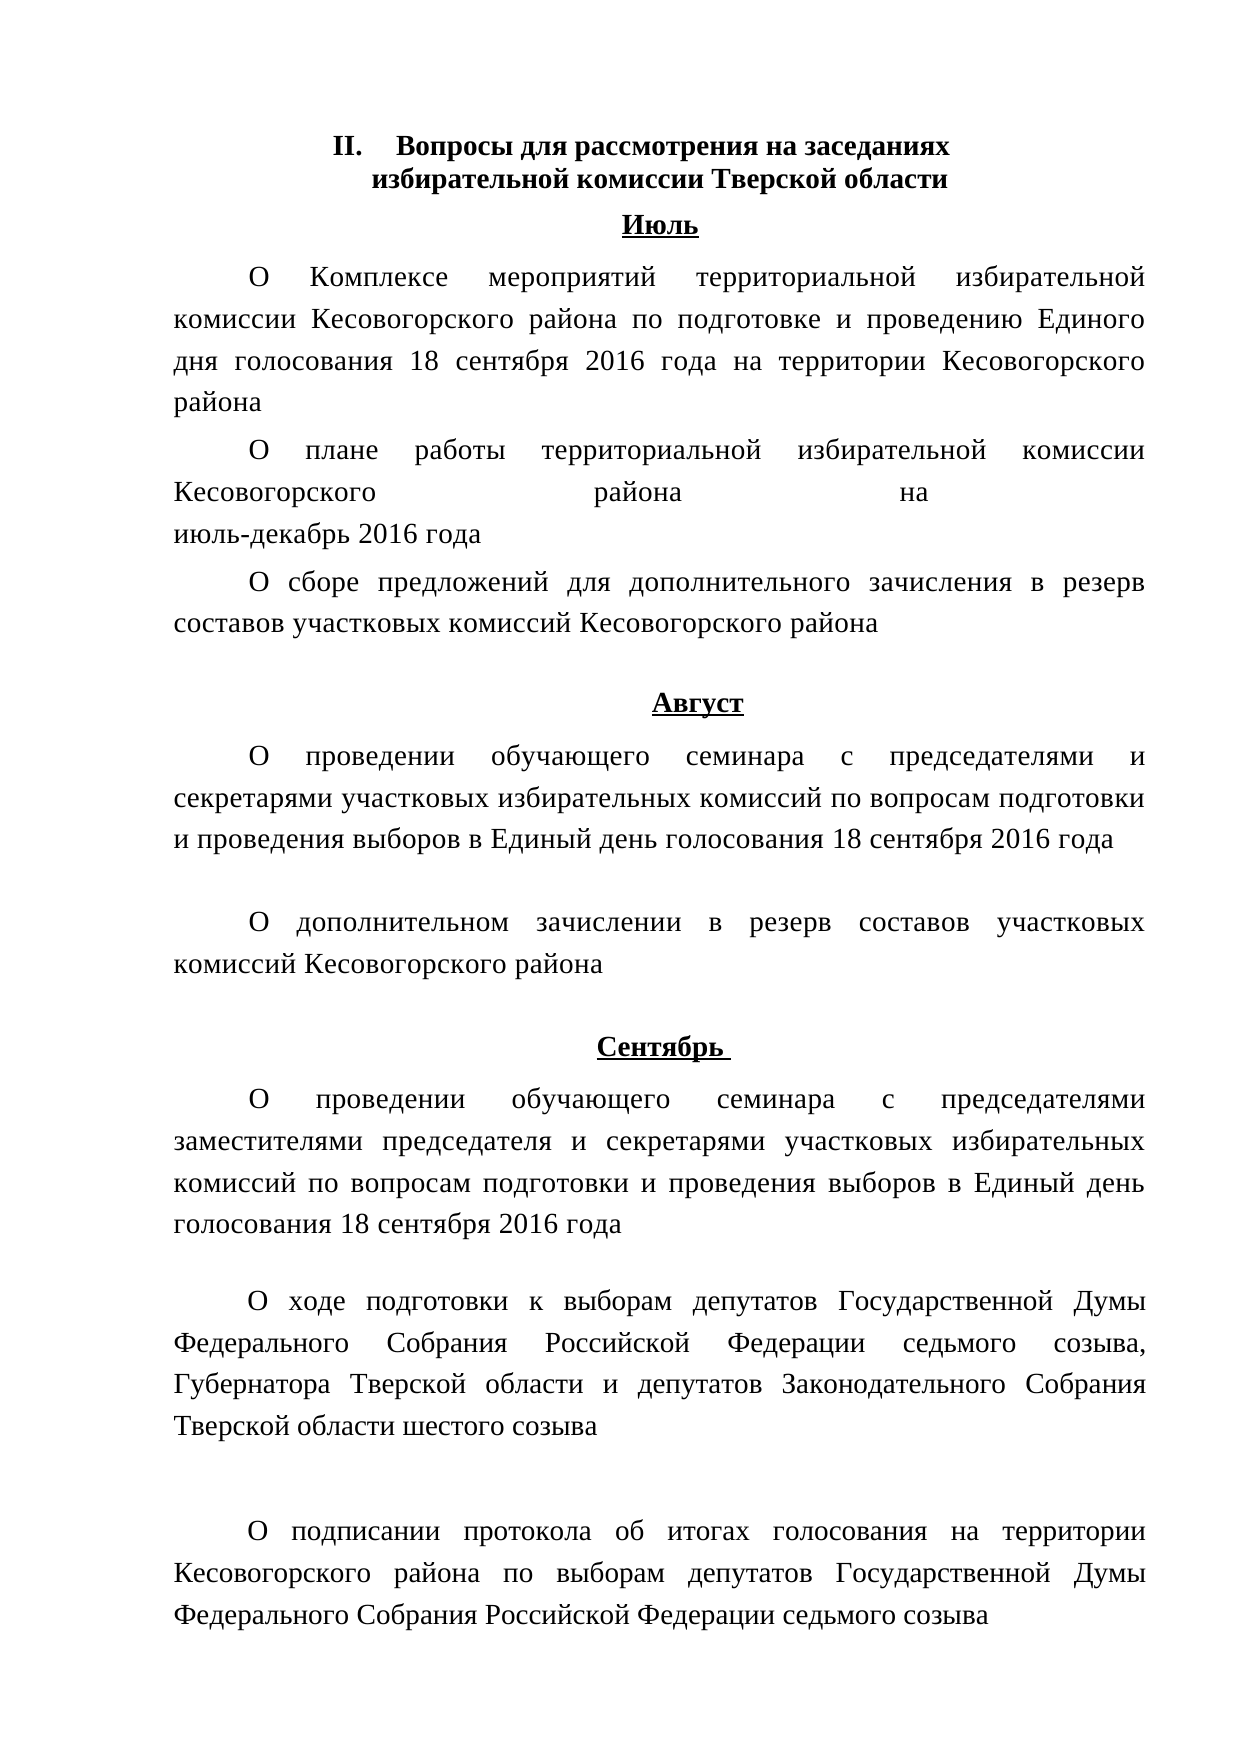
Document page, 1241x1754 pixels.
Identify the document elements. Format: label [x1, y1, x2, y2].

table_cell [166, 118, 1154, 1636]
